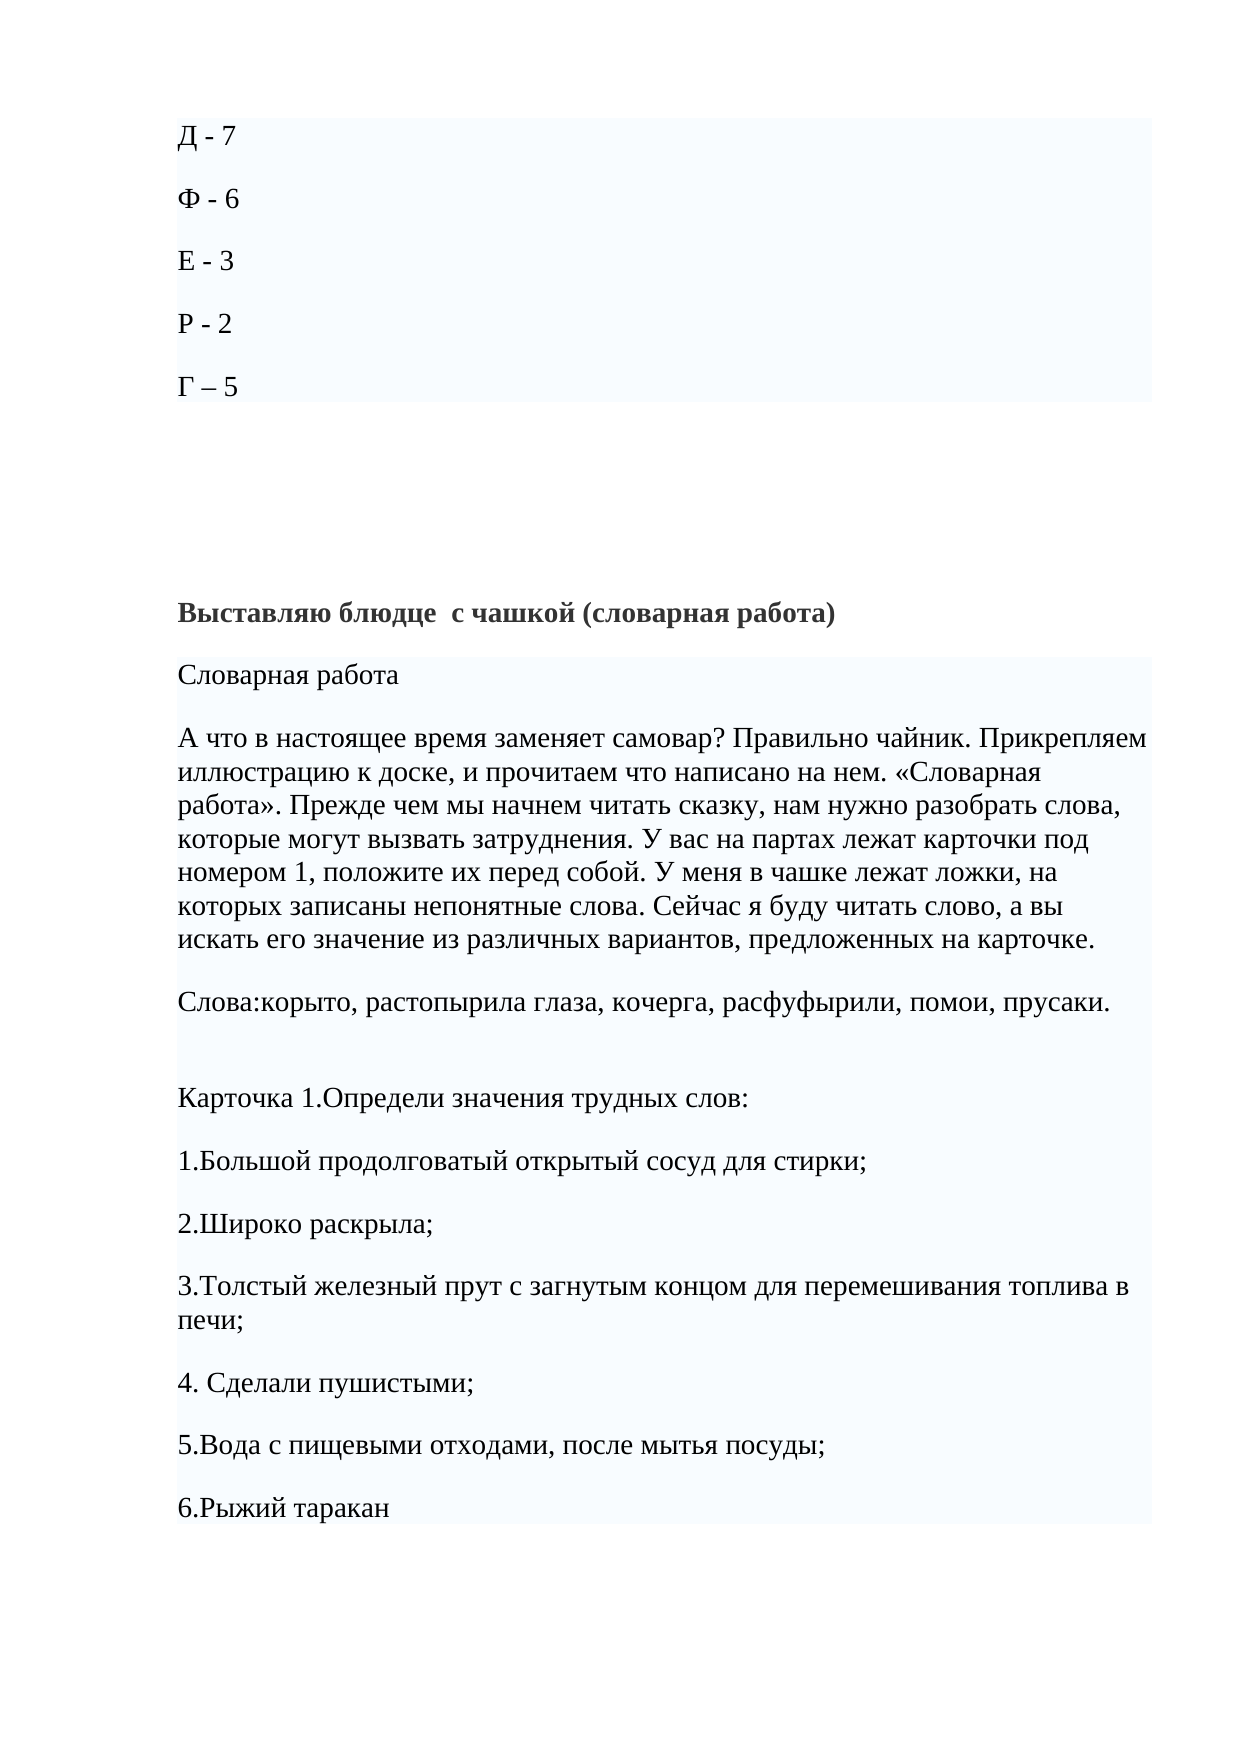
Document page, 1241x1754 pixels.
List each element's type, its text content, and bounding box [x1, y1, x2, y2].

text Слова:корыто, растопырила глаза, кочерга, расфуфырили, помои, прусаки. [177, 984, 1152, 1018]
text Г – 5 [177, 369, 1152, 402]
text Р - 2 [177, 306, 1152, 340]
text Е - 3 [177, 243, 1152, 277]
text Карточка 1.Определи значения трудных слов: [177, 1047, 1152, 1114]
text Д - 7 [177, 118, 1152, 152]
text А что в настоящее время заменяет самовар? Правильно чайник. Прикрепляем иллюстрацию к доске, и прочитаем что написано на нем. «Словарная работа». Прежде чем мы начнем читать сказку, нам нужно разобрать слова, которые могут вызвать затруднения. У вас на партах лежат карточки под номером 1, положите их перед собой. У меня в чашке лежат ложки, на которых записаны непонятные слова. Сейчас я буду читать слово, а вы искать его значение из различных вариантов, предложенных на карточке. [177, 720, 1152, 955]
text 3.Толстый железный прут с загнутым концом для перемешивания топлива в печи; [177, 1268, 1152, 1336]
text Ф - 6 [177, 181, 1152, 214]
text 4. Сделали пушистыми; [177, 1365, 1152, 1398]
text 5.Вода с пищевыми отходами, после мытья посуды; [177, 1427, 1152, 1461]
text 6.Рыжий таракан [177, 1490, 1152, 1524]
text Словарная работа [177, 657, 1152, 691]
text 1.Большой продолговатый открытый сосуд для стирки; [177, 1143, 1152, 1177]
text Выставляю блюдце с чашкой (словарная работа) [177, 595, 1152, 628]
text 2.Широко раскрыла; [177, 1206, 1152, 1239]
